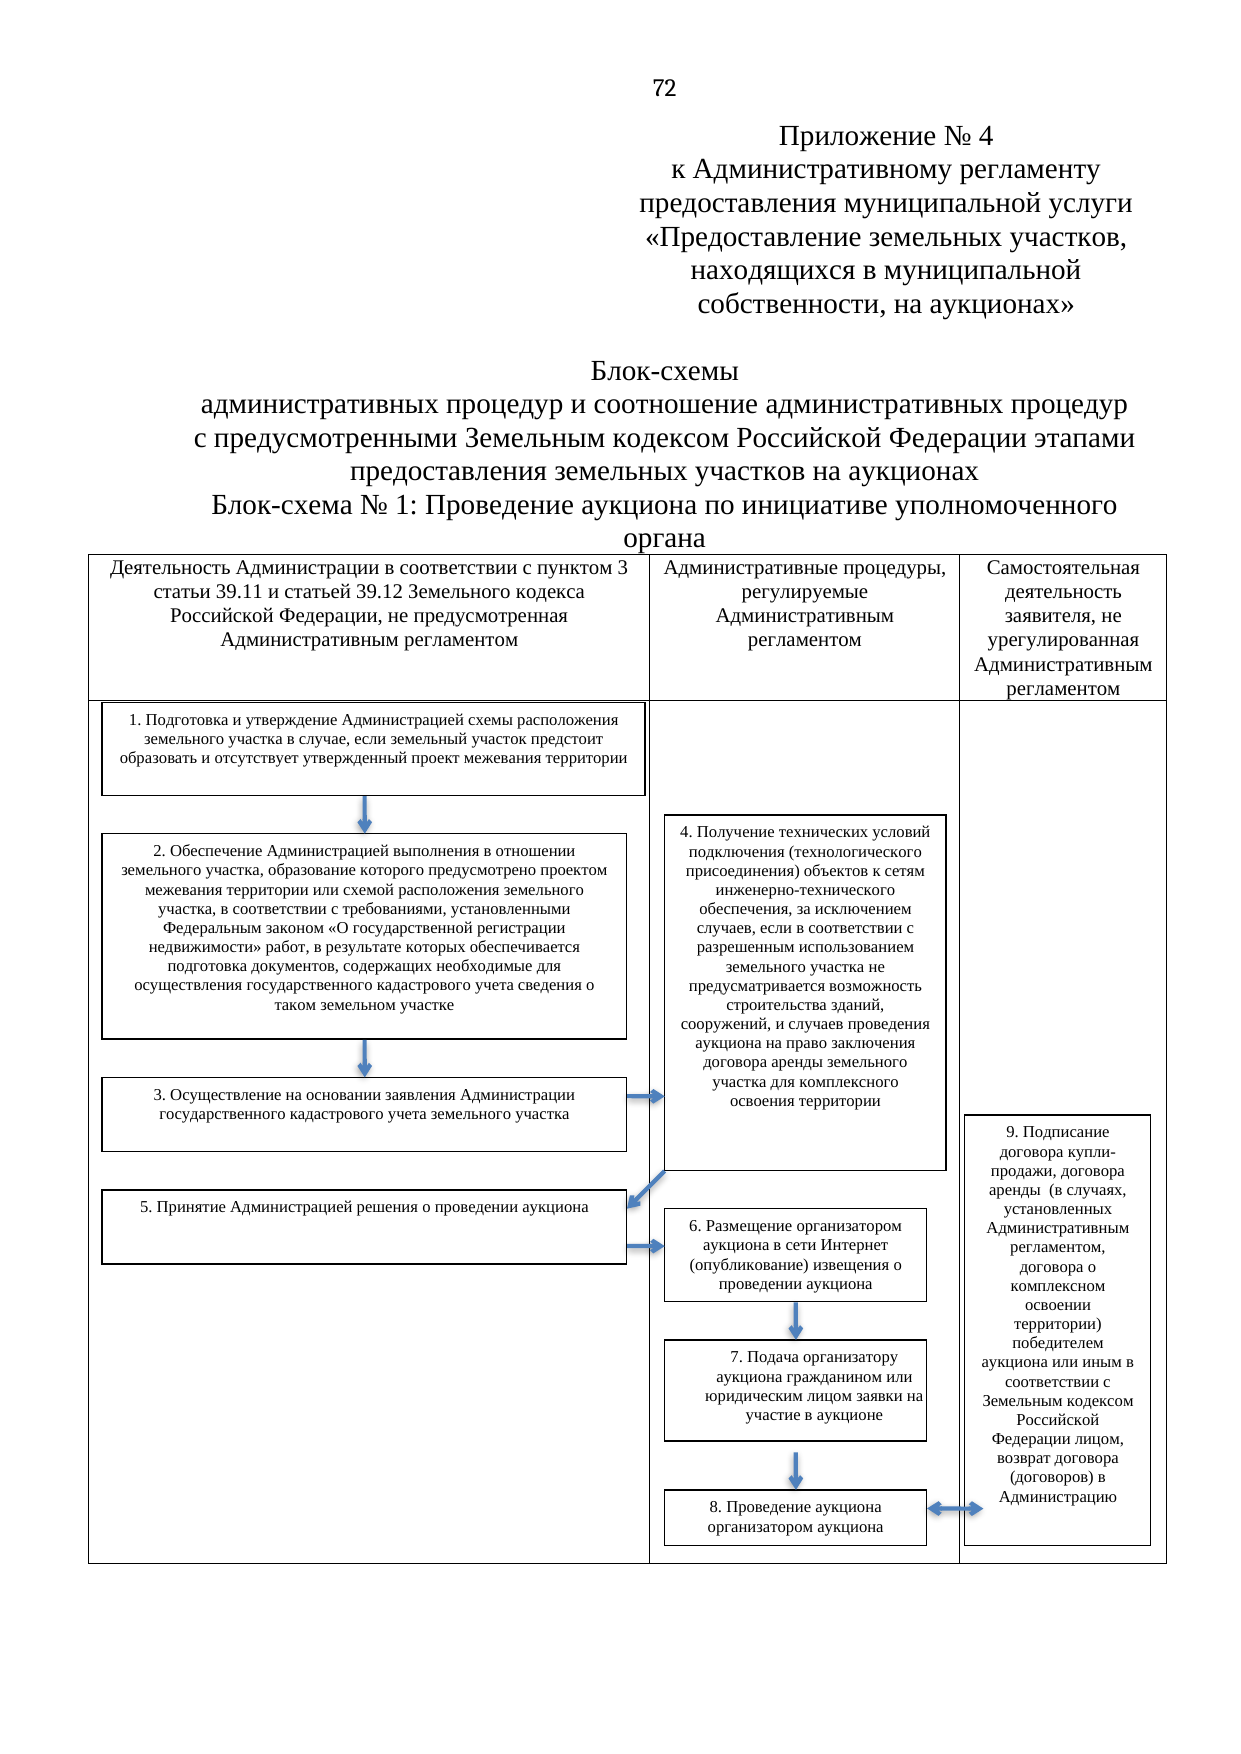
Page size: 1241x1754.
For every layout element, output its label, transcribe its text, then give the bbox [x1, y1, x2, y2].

table_cell [650, 701, 959, 1563]
text Блок-схемы [177, 353, 1152, 386]
table_header Самостоятельная деятельность заявителя, не урегулированная Административным регламентом [960, 555, 1166, 699]
text к Административному регламенту предоставления муниципальной услуги «Предоставление земельных участков, находящихся в муниципальной собственности, на аукционах» [620, 152, 1152, 319]
text с предусмотренными Земельным кодексом Российской Федерации этапами предоставления земельных участков на аукционах [177, 420, 1152, 487]
text административных процедур и соотношение административных процедур [177, 386, 1152, 420]
table_header Деятельность Администрации в соответствии с пунктом 3 статьи 39.11 и статьей 39.12 Земельного кодекса Российской Федерации, не предусмотренная Административным регламентом [89, 555, 649, 699]
table_cell [89, 701, 649, 1563]
table_cell [960, 701, 1166, 1563]
text Приложение № 4 [620, 118, 1152, 152]
table_header Административные процедуры, регулируемые Административным регламентом [650, 555, 959, 699]
text Блок-схема № 1: Проведение аукциона по инициативе уполномоченного органа [177, 487, 1152, 554]
